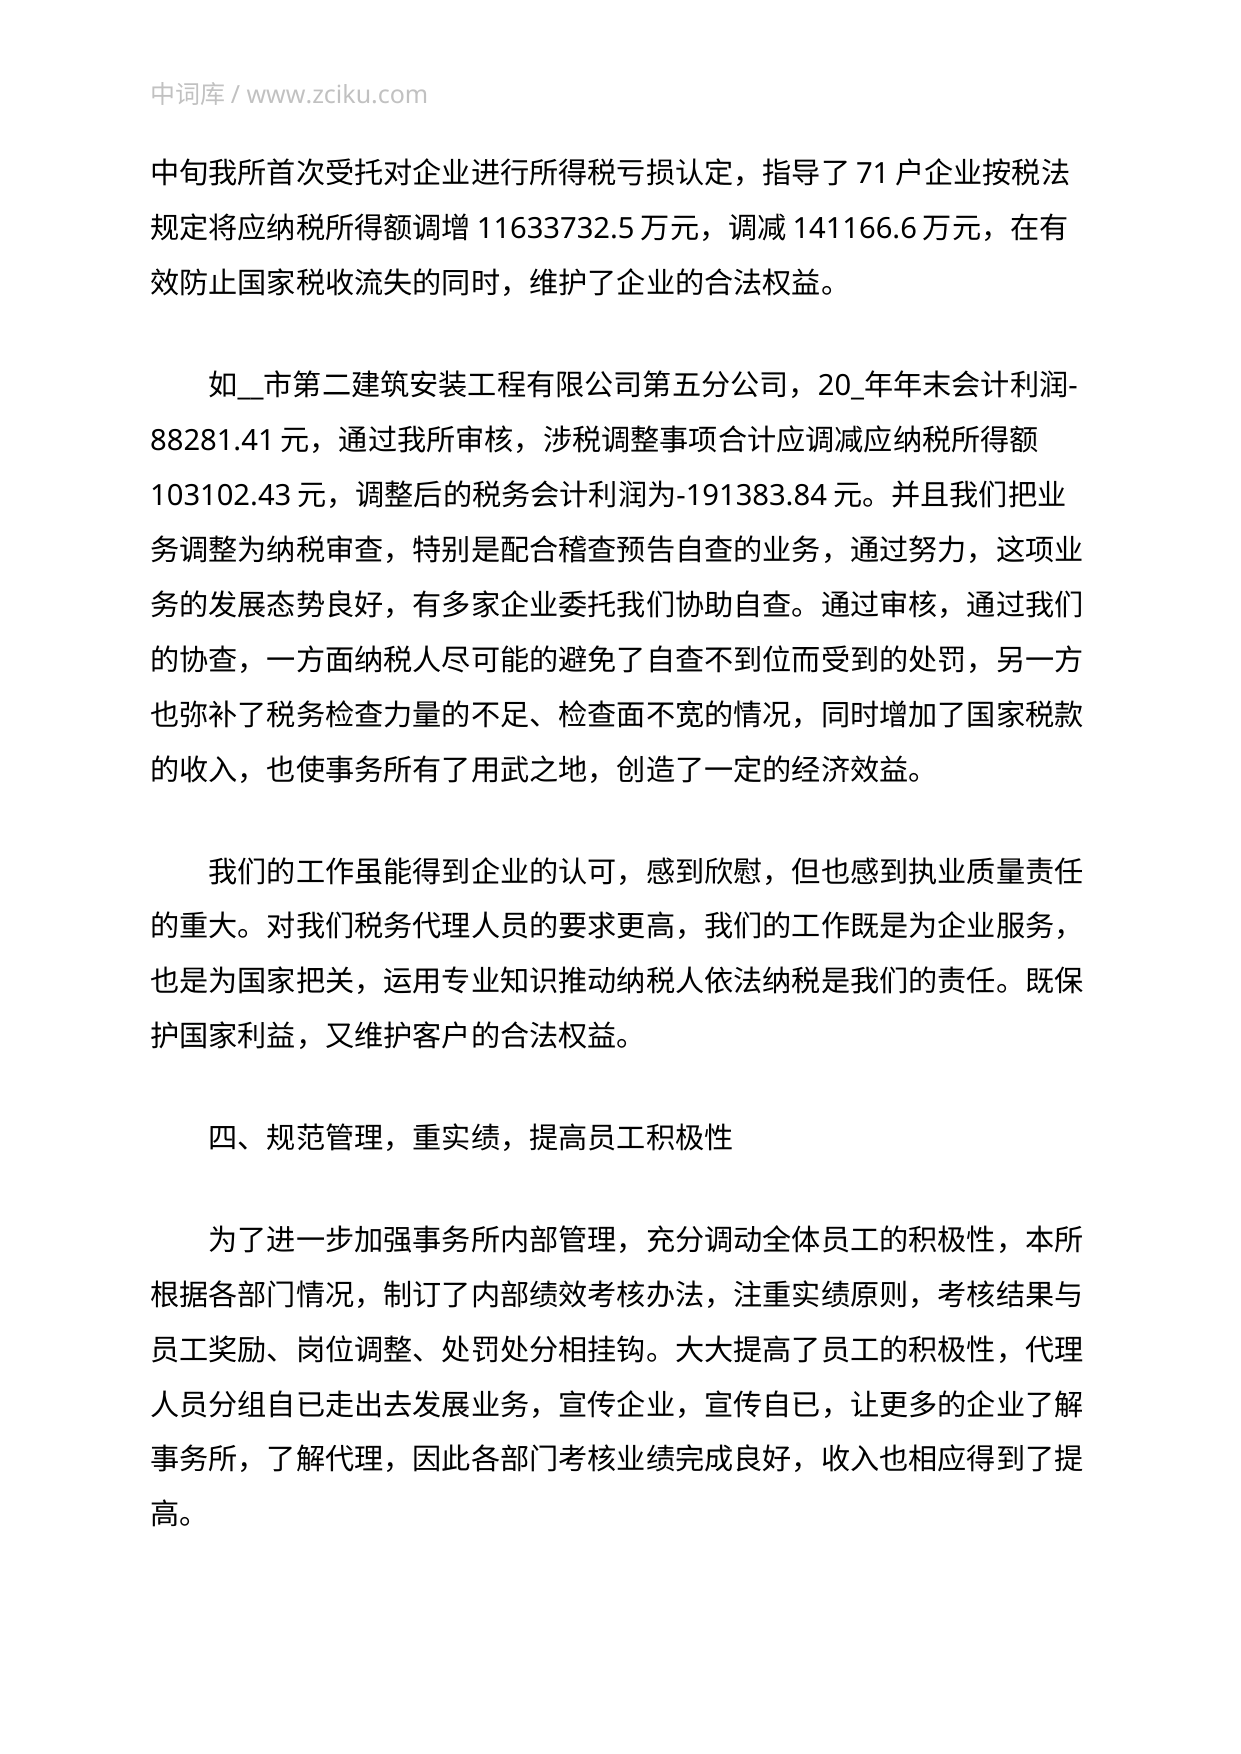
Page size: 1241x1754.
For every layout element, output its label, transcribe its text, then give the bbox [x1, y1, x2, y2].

text 如__市第二建筑安装工程有限公司第五分公司，20_年年末会计利润-88281.41元，通过我所审核，涉税调整事项合计应调减应纳税所得额103102.43元，调整后的税务会计利润为-191383.84元。并且我们把业务调整为纳税审查，特别是配合稽查预告自查的业务，通过努力，这项业务的发展态势良好，有多家企业委托我们协助自查。通过审核，通过我们的协查，一方面纳税人尽可能的避免了自查不到位而受到的处罚，另一方也弥补了税务检查力量的不足、检查面不宽的情况，同时增加了国家税款的收入，也使事务所有了用武之地，创造了一定的经济效益。 [150, 362, 1090, 789]
text 四、规范管理，重实绩，提高员工积极性 [150, 1114, 1090, 1157]
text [150, 150, 1090, 302]
text 我们的工作虽能得到企业的认可，感到欣慰，但也感到执业质量责任的重大。对我们税务代理人员的要求更高，我们的工作既是为企业服务，也是为国家把关，运用专业知识推动纳税人依法纳税是我们的责任。既保护国家利益，又维护客户的合法权益。 [150, 848, 1090, 1055]
text 为了进一步加强事务所内部管理，充分调动全体员工的积极性，本所根据各部门情况，制订了内部绩效考核办法，注重实绩原则，考核结果与员工奖励、岗位调整、处罚处分相挂钩。大大提高了员工的积极性，代理人员分组自已走出去发展业务，宣传企业，宣传自已，让更多的企业了解事务所，了解代理，因此各部门考核业绩完成良好，收入也相应得到了提高。 [150, 1216, 1090, 1533]
